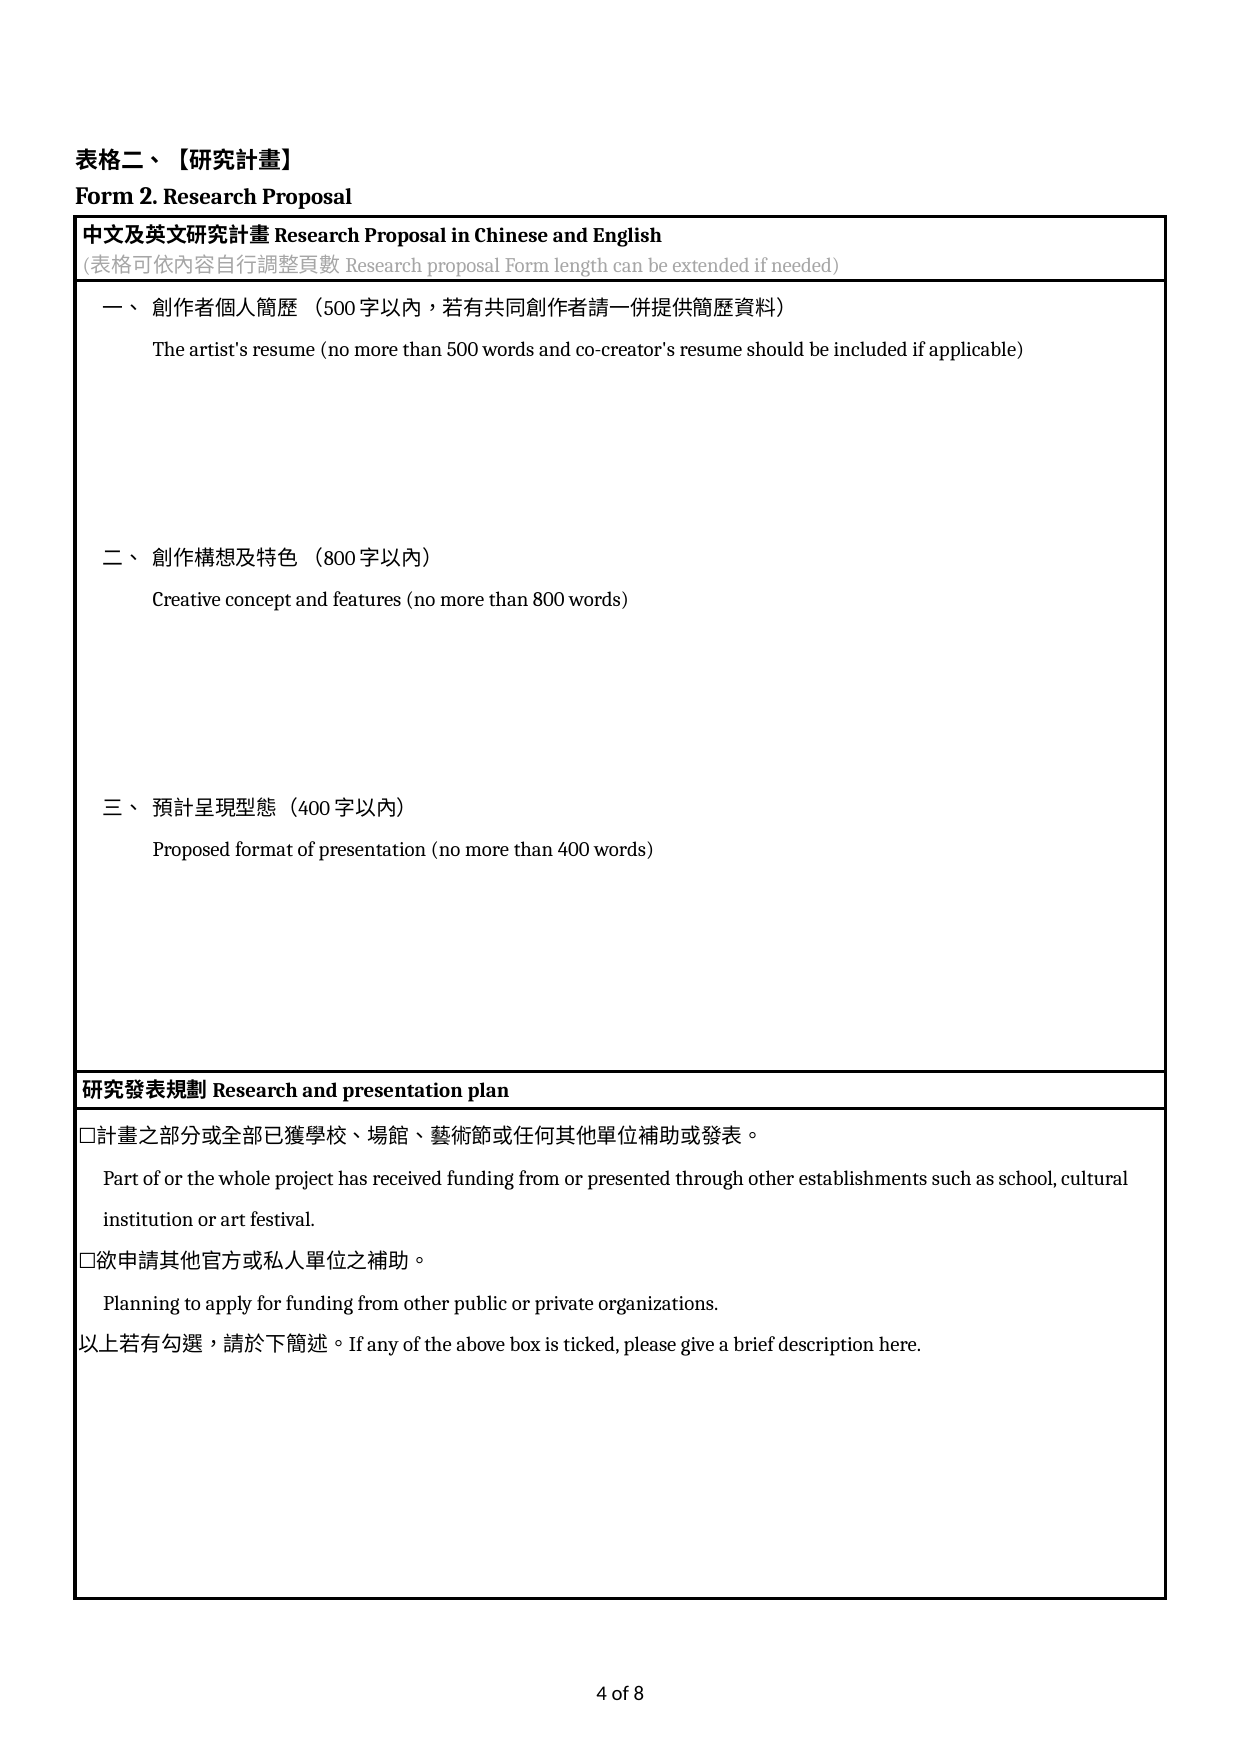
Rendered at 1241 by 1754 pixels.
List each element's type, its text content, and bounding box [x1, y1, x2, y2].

text Form 2. Research Proposal [75, 177, 1165, 215]
text 表格二、【研究計畫】 [75, 140, 1165, 177]
table_header 中文及英文研究計畫Research Proposal in Chinese and English (表格可依內容自行調整頁數 Research proposal Form length can be extended if needed) [77, 218, 1164, 278]
table_cell 創作者個人簡歷 （500字以內，若有共同創作者請一併提供簡歷資料） The artist's resume (no more than 500 words and co-creator's resume should be included if applicable) 創作構想及特色 （800字以內） Creative concept and features (no more than 800 words) 預計呈現型態（400字以內） Proposed format of presentation (no more than 400 words) [77, 282, 1164, 1070]
table_cell 計畫之部分或全部已獲學校、場館、藝術節或任何其他單位補助或發表。 Part of or the whole project has received funding from or presented through other establishments such as school, cultural institution or art festival. 欲申請其他官方或私人單位之補助。 Planning to apply for funding from other public or private organizations. 以上若有勾選，請於下簡述。If any of the above box is ticked, please give a brief description here. [77, 1110, 1164, 1597]
table_cell 研究發表規劃 Research and presentation plan [77, 1073, 1164, 1107]
